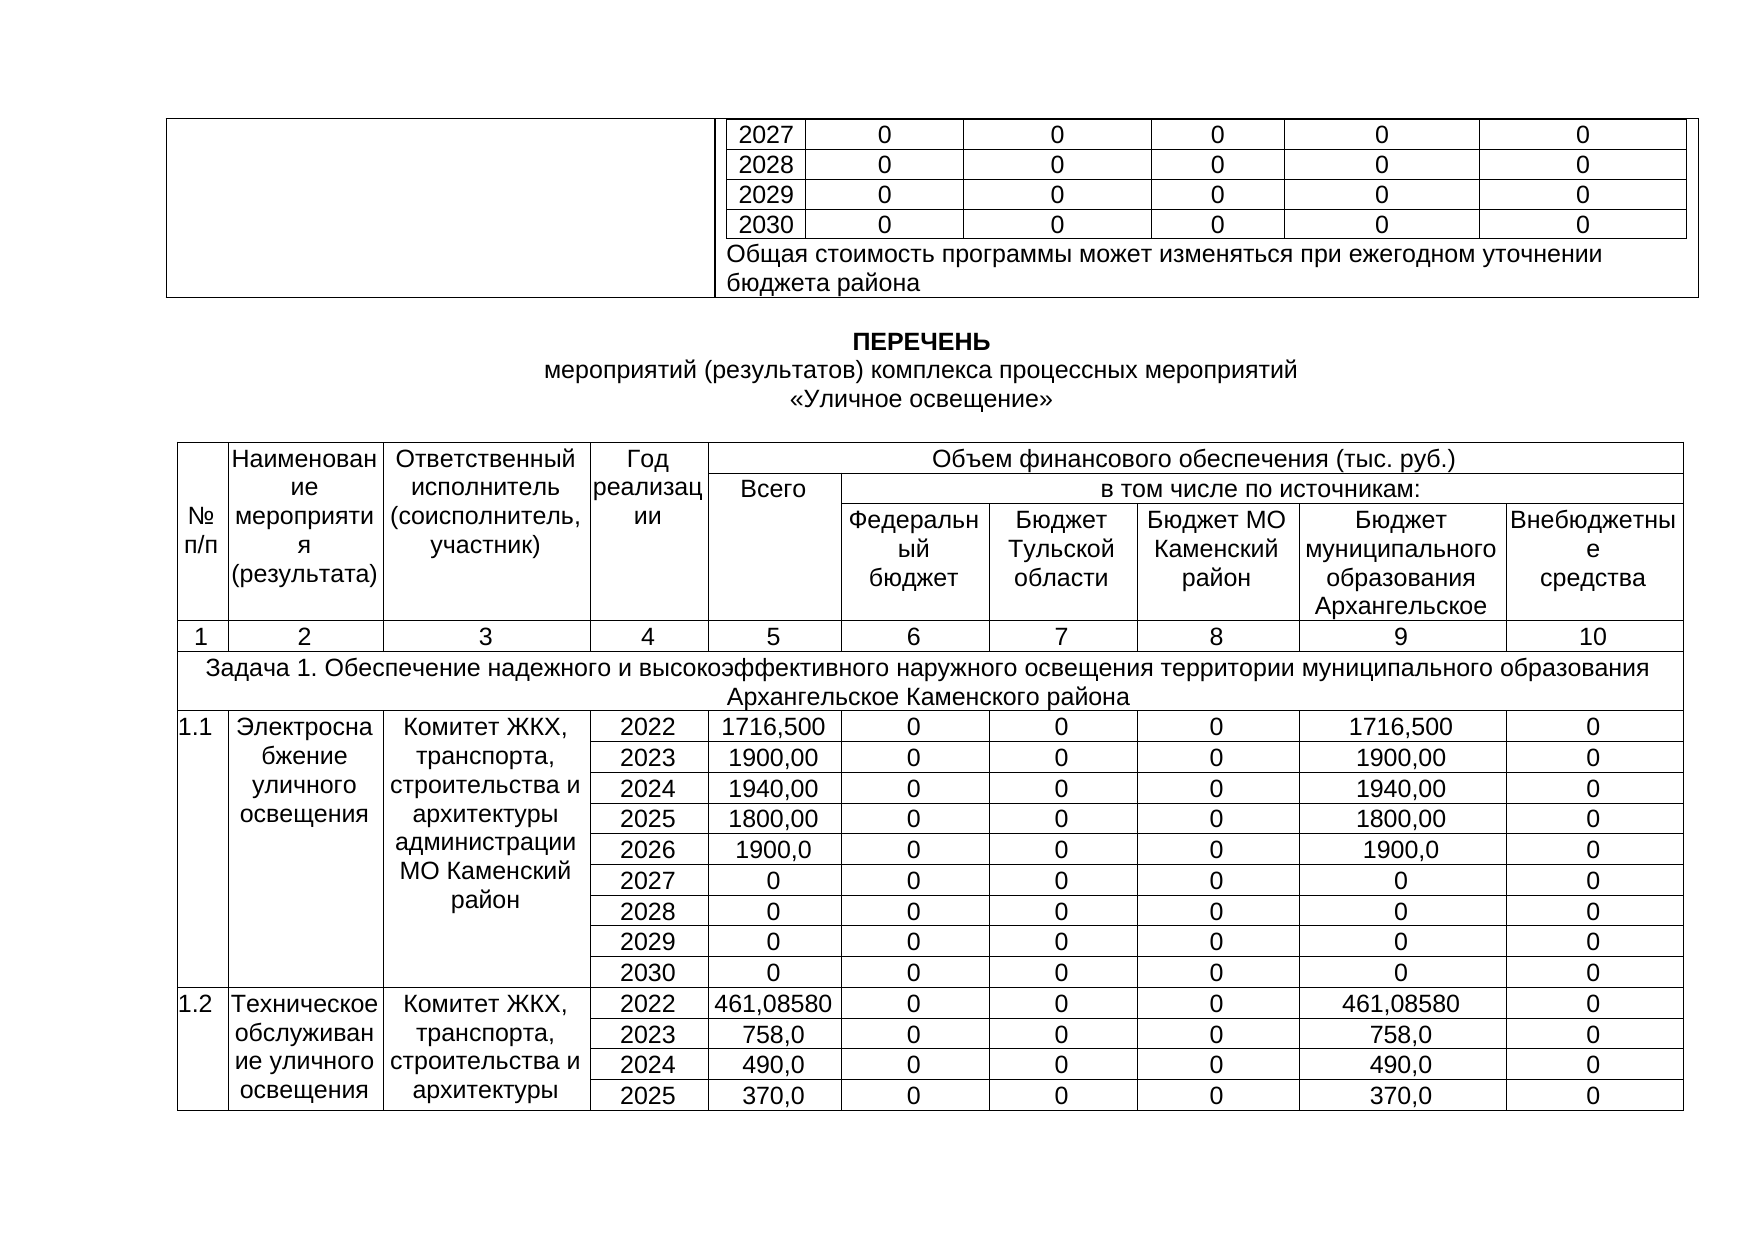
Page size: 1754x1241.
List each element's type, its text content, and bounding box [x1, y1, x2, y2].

table_cell 0 [842, 957, 989, 987]
table_cell 0 [842, 926, 989, 956]
table_cell 0 [1138, 773, 1299, 802]
table_cell 0 [1507, 711, 1683, 741]
table_cell 461,08580 [1300, 988, 1506, 1018]
table_cell 0 [1300, 896, 1506, 925]
table_cell 1.2 [178, 988, 228, 1110]
table_cell 758,0 [709, 1019, 841, 1048]
table_cell 370,0 [1300, 1080, 1506, 1110]
table_cell 0 [990, 742, 1137, 772]
table_cell 2029 [591, 926, 708, 956]
table_cell 0 [990, 1049, 1137, 1079]
table_cell 0 [1138, 711, 1299, 741]
table_cell 4 [591, 621, 708, 651]
table_cell 0 [1138, 865, 1299, 895]
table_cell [384, 988, 590, 1110]
table_cell 0 [1507, 742, 1683, 772]
table_cell 1900,0 [1300, 834, 1506, 864]
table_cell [716, 119, 1698, 297]
table_cell 0 [1507, 926, 1683, 956]
table_cell 9 [1300, 621, 1506, 651]
table_cell 0 [1138, 896, 1299, 925]
table_cell 2026 [591, 834, 708, 864]
table_cell 0 [1300, 957, 1506, 987]
table_cell 2025 [591, 1080, 708, 1110]
table_cell 0 [1507, 1019, 1683, 1048]
table_cell 0 [1300, 926, 1506, 956]
table_cell 1716,500 [1300, 711, 1506, 741]
table_cell 0 [1138, 957, 1299, 987]
table_cell 0 [709, 926, 841, 956]
table_cell 1716,500 [709, 711, 841, 741]
table_cell 0 [990, 834, 1137, 864]
table_cell 2024 [591, 1049, 708, 1079]
table_cell 0 [1507, 834, 1683, 864]
table_cell Бюджет муниципального образования Архангельское [1300, 504, 1506, 620]
table_cell Федеральный бюджет [842, 504, 989, 620]
table_cell 0 [1138, 834, 1299, 864]
table_cell 1800,00 [1300, 804, 1506, 833]
table_cell 490,0 [709, 1049, 841, 1079]
table_cell Техническое обслуживание уличного освещения [229, 988, 383, 1110]
table_cell 2027 [591, 865, 708, 895]
table_cell 0 [1507, 804, 1683, 833]
table_cell 0 [1507, 773, 1683, 802]
table_cell 2022 [591, 988, 708, 1018]
table_cell 0 [1300, 865, 1506, 895]
table_cell 2030 [591, 957, 708, 987]
table_cell 461,08580 [709, 988, 841, 1018]
table_cell Электроснабжение уличного освещения [229, 711, 383, 987]
table_cell 0 [990, 957, 1137, 987]
table_cell 758,0 [1300, 1019, 1506, 1048]
table_cell 0 [842, 834, 989, 864]
table_cell 0 [1138, 1080, 1299, 1110]
table_cell 2024 [591, 773, 708, 802]
table_cell 0 [1138, 1019, 1299, 1048]
table_header Ответственный исполнитель (соисполнитель, участник) [384, 443, 590, 620]
table_header Объем финансового обеспечения (тыс. руб.) [709, 443, 1683, 472]
table_cell 7 [990, 621, 1137, 651]
table_cell 1.1 [178, 711, 228, 987]
table_cell Задача 1. Обеспечение надежного и высокоэффективного наружного освещения территории муниципального образования Архангельское Каменского района [178, 652, 1683, 710]
table_cell 2028 [591, 896, 708, 925]
table_cell 0 [842, 988, 989, 1018]
table_cell 2025 [591, 804, 708, 833]
table_cell 5 [709, 621, 841, 651]
table_cell 1900,00 [709, 742, 841, 772]
table_cell 0 [1138, 988, 1299, 1018]
text ПЕРЕЧЕНЬ [177, 327, 1665, 355]
table_cell 0 [709, 865, 841, 895]
table_cell 490,0 [1300, 1049, 1506, 1079]
table_cell 0 [709, 957, 841, 987]
table_cell 0 [990, 926, 1137, 956]
table_cell Внебюджетные средства [1507, 504, 1683, 620]
table_cell 0 [842, 804, 989, 833]
table_cell 0 [842, 711, 989, 741]
table_cell 0 [1138, 926, 1299, 956]
table_cell 0 [842, 742, 989, 772]
table_cell 0 [1138, 804, 1299, 833]
table_header Наименование мероприятия (результата) [229, 443, 383, 620]
table_cell 1900,0 [709, 834, 841, 864]
table_cell 0 [842, 1049, 989, 1079]
table_cell Всего [709, 474, 841, 620]
table_cell 0 [1507, 988, 1683, 1018]
table_cell 2022 [591, 711, 708, 741]
table_cell Бюджет МО Каменский район [1138, 504, 1299, 620]
table_cell 0 [1507, 957, 1683, 987]
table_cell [167, 119, 714, 297]
table_cell 0 [842, 865, 989, 895]
text мероприятий (результатов) комплекса процессных мероприятий [177, 355, 1665, 384]
table_cell 0 [1138, 1049, 1299, 1079]
table_cell 0 [990, 988, 1137, 1018]
table_cell Бюджет Тульской области [990, 504, 1137, 620]
table_cell 3 [384, 621, 590, 651]
table_cell 0 [1507, 1049, 1683, 1079]
table_cell 0 [990, 804, 1137, 833]
table_cell 0 [842, 773, 989, 802]
table_cell 0 [990, 711, 1137, 741]
table_cell 6 [842, 621, 989, 651]
table_cell 0 [842, 1019, 989, 1048]
table_cell Комитет ЖКХ, транспорта, строительства и архитектуры администрации МО Каменский район [384, 711, 590, 987]
table_cell 0 [842, 1080, 989, 1110]
table_cell 0 [1507, 865, 1683, 895]
table_header Год реализации [591, 443, 708, 620]
table_cell 0 [990, 1019, 1137, 1048]
table_cell 1 [178, 621, 228, 651]
table_cell 1900,00 [1300, 742, 1506, 772]
table_cell 2023 [591, 742, 708, 772]
table_cell 2023 [591, 1019, 708, 1048]
table_cell 0 [990, 865, 1137, 895]
table_header № п/п [178, 443, 228, 620]
table_cell 0 [990, 1080, 1137, 1110]
table_cell 0 [1138, 742, 1299, 772]
table_cell 0 [990, 773, 1137, 802]
table_cell 1800,00 [709, 804, 841, 833]
table_cell 0 [990, 896, 1137, 925]
table_cell 2 [229, 621, 383, 651]
table_cell 10 [1507, 621, 1683, 651]
table_cell 1940,00 [1300, 773, 1506, 802]
table_cell 0 [709, 896, 841, 925]
table_cell 370,0 [709, 1080, 841, 1110]
table_cell 0 [1507, 1080, 1683, 1110]
text «Уличное освещение» [177, 384, 1665, 413]
table_cell в том числе по источникам: [842, 474, 1683, 503]
table_cell 8 [1138, 621, 1299, 651]
table_cell 0 [1507, 896, 1683, 925]
table_cell 0 [842, 896, 989, 925]
table_cell 1940,00 [709, 773, 841, 802]
